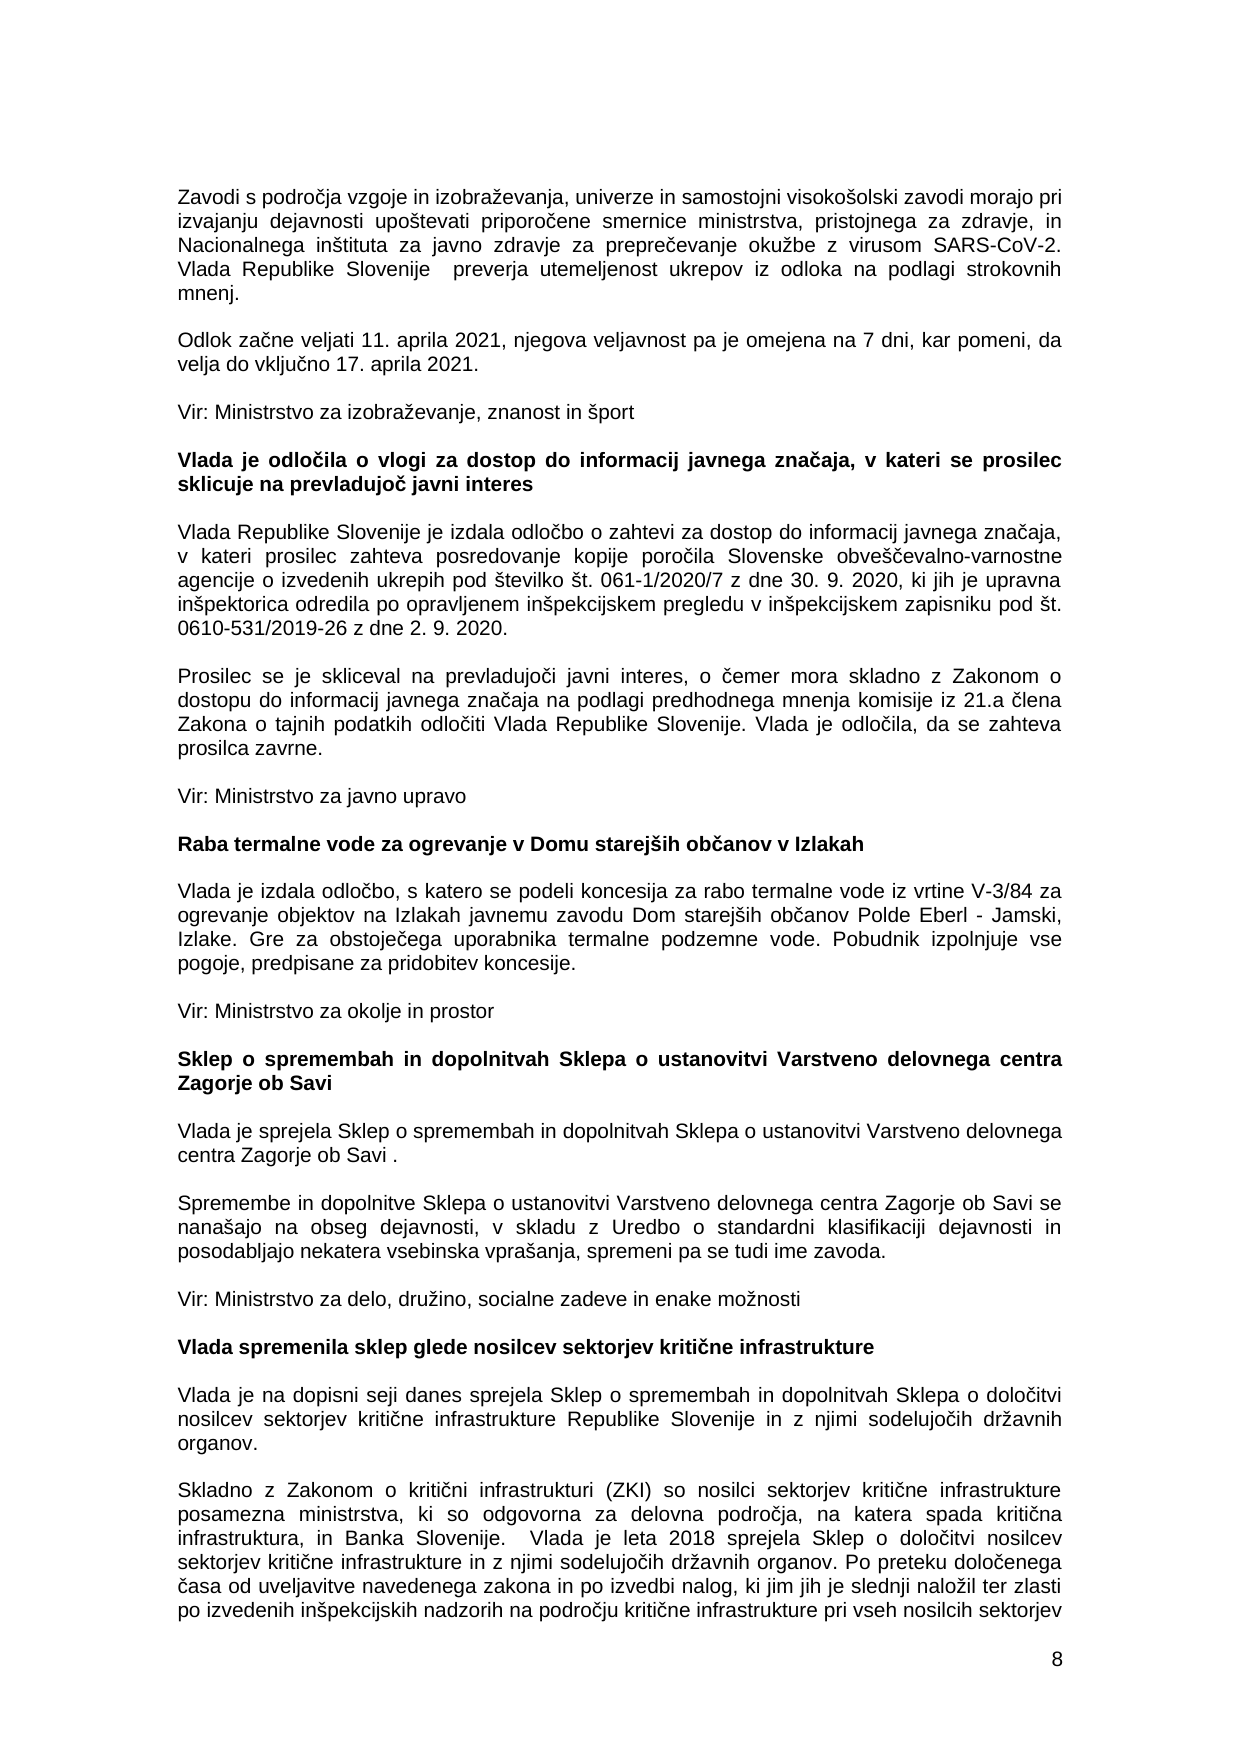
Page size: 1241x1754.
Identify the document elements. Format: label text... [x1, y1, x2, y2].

text Vir: Ministrstvo za delo, družino, socialne zadeve in enake možnosti [177, 1287, 1063, 1311]
text Vlada spremenila sklep glede nosilcev sektorjev kritične infrastrukture [177, 1334, 1063, 1358]
text Zavodi s področja vzgoje in izobraževanja, univerze in samostojni visokošolski zavodi morajo pri izvajanju dejavnosti upoštevati priporočene smernice ministrstva, pristojnega za zdravje, in Nacionalnega inštituta za javno zdravje za preprečevanje okužbe z virusom SARS-CoV-2. Vlada Republike Slovenije preverja utemeljenost ukrepov iz odloka na podlagi strokovnih mnenj. [177, 184, 1063, 304]
text Vlada je izdala odločbo, s katero se podeli koncesija za rabo termalne vode iz vrtine V-3/84 za ogrevanje objektov na Izlakah javnemu zavodu Dom starejših občanov Polde Eberl - Jamski, Izlake. Gre za obstoječega uporabnika termalne podzemne vode. Pobudnik izpolnjuje vse pogoje, predpisane za pridobitev koncesije. [177, 879, 1063, 975]
text Vir: Ministrstvo za izobraževanje, znanost in šport [177, 400, 1063, 424]
text Vlada Republike Slovenije je izdala odločbo o zahtevi za dostop do informacij javnega značaja, v kateri prosilec zahteva posredovanje kopije poročila Slovenske obveščevalno-varnostne agencije o izvedenih ukrepih pod številko št. 061-1/2020/7 z dne 30. 9. 2020, ki jih je upravna inšpektorica odredila po opravljenem inšpekcijskem pregledu v inšpekcijskem zapisniku pod št. 0610-531/2019-26 z dne 2. 9. 2020. [177, 520, 1063, 640]
text Prosilec se je skliceval na prevladujoči javni interes, o čemer mora skladno z Zakonom o dostopu do informacij javnega značaja na podlagi predhodnega mnenja komisije iz 21.a člena Zakona o tajnih podatkih odločiti Vlada Republike Slovenije. Vlada je odločila, da se zahteva prosilca zavrne. [177, 664, 1063, 759]
text Raba termalne vode za ogrevanje v Domu starejših občanov v Izlakah [177, 831, 1063, 855]
text Spremembe in dopolnitve Sklepa o ustanovitvi Varstveno delovnega centra Zagorje ob Savi se nanašajo na obseg dejavnosti, v skladu z Uredbo o standardni klasifikaciji dejavnosti in posodabljajo nekatera vsebinska vprašanja, spremeni pa se tudi ime zavoda. [177, 1191, 1063, 1263]
text Vir: Ministrstvo za javno upravo [177, 783, 1063, 807]
text Vir: Ministrstvo za okolje in prostor [177, 999, 1063, 1023]
text Vlada je na dopisni seji danes sprejela Sklep o spremembah in dopolnitvah Sklepa o določitvi nosilcev sektorjev kritične infrastrukture Republike Slovenije in z njimi sodelujočih državnih organov. [177, 1382, 1063, 1454]
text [177, 1478, 1063, 1622]
text Sklep o spremembah in dopolnitvah Sklepa o ustanovitvi Varstveno delovnega centra Zagorje ob Savi [177, 1047, 1063, 1095]
text Vlada je odločila o vlogi za dostop do informacij javnega značaja, v kateri se prosilec sklicuje na prevladujoč javni interes [177, 448, 1063, 496]
text Vlada je sprejela Sklep o spremembah in dopolnitvah Sklepa o ustanovitvi Varstveno delovnega centra Zagorje ob Savi . [177, 1119, 1063, 1167]
text Odlok začne veljati 11. aprila 2021, njegova veljavnost pa je omejena na 7 dni, kar pomeni, da velja do vključno 17. aprila 2021. [177, 328, 1063, 376]
